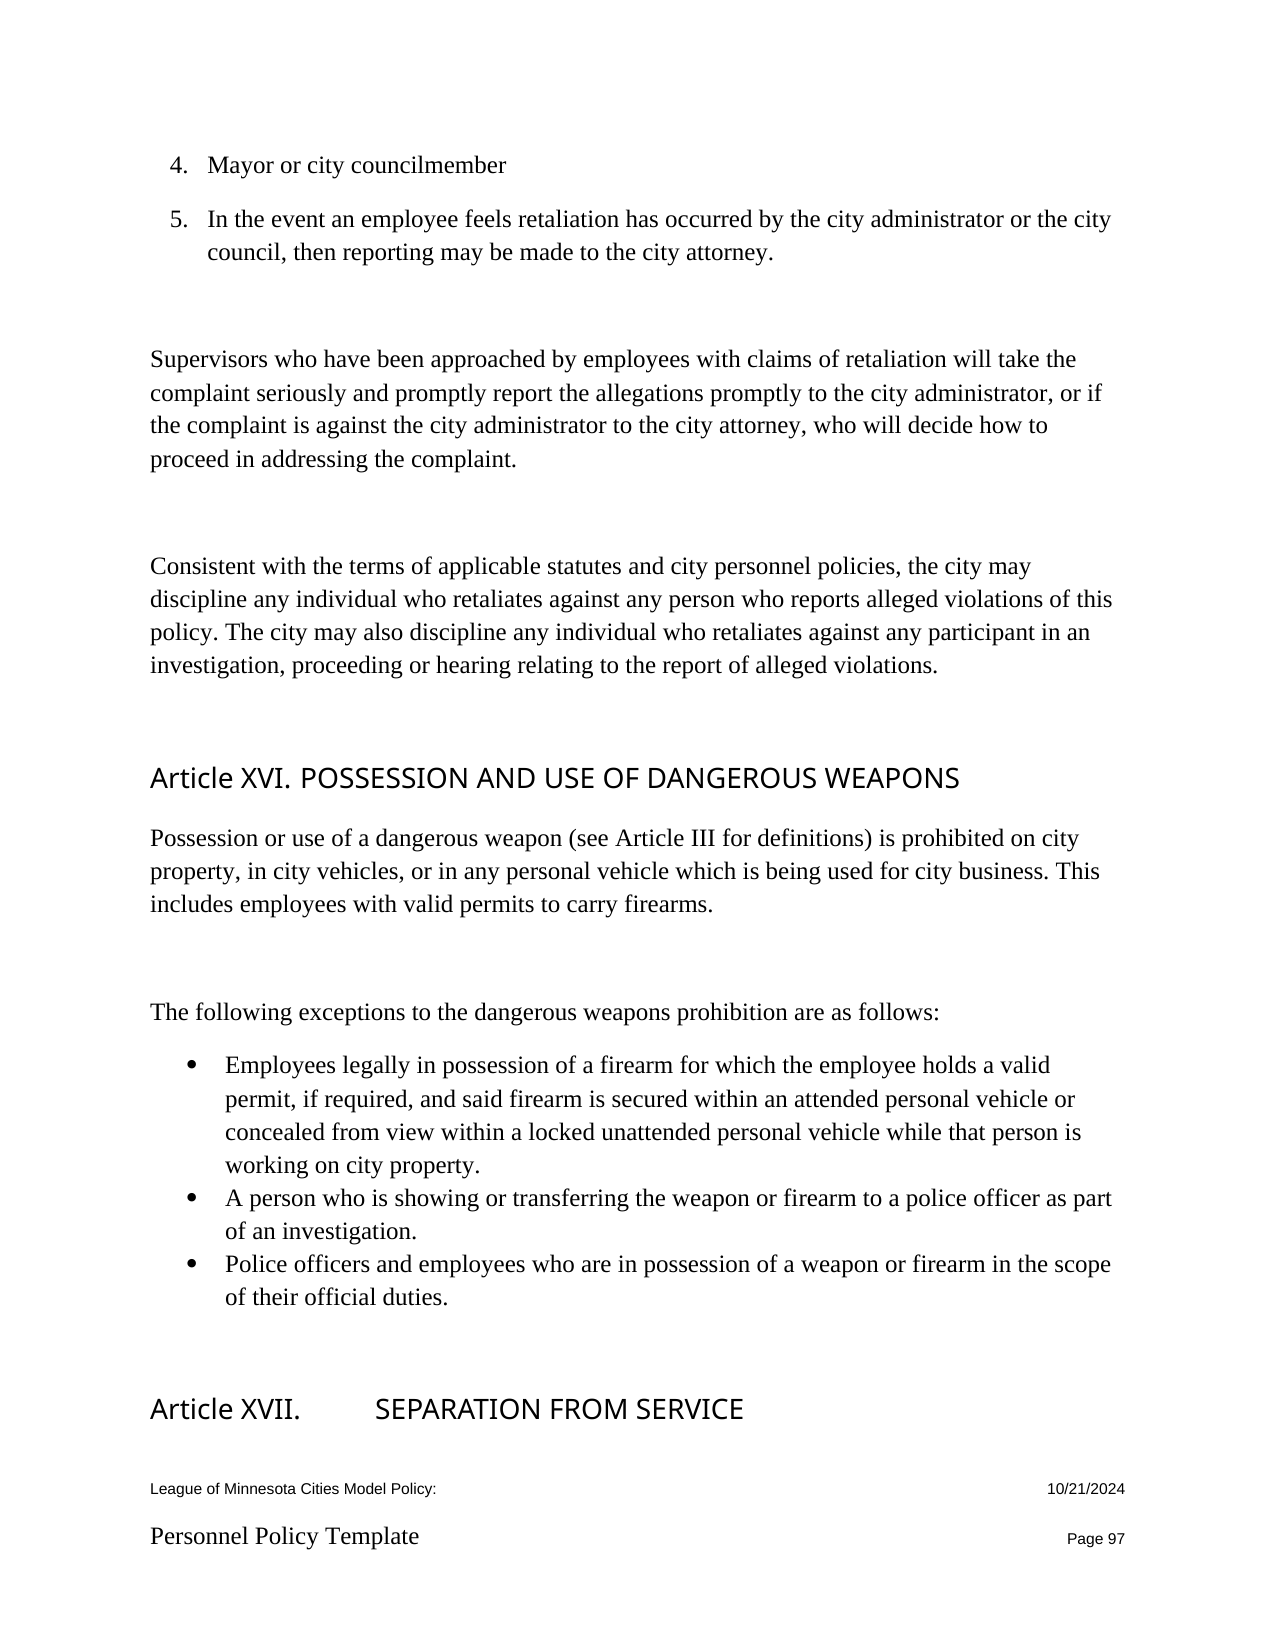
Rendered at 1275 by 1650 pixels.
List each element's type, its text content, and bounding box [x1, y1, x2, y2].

subtitle Article XVII. SEPARATION FROM SERVICE [150, 1389, 1125, 1428]
list A person who is showing or transferring the weapon or firearm to a police officer as part of an investigation. [187, 1183, 1125, 1244]
list Mayor or city councilmember [169, 150, 1125, 179]
list Employees legally in possession of a firearm for which the employee holds a valid permit, if required, and said firearm is secured within an attended personal vehicle or concealed from view within a locked unattended personal vehicle while that person is working on city property. [187, 1051, 1125, 1178]
text The following exceptions to the dangerous weapons prohibition are as follows: [150, 997, 1125, 1026]
text Consistent with the terms of applicable statutes and city personnel policies, the city may discipline any individual who retaliates against any person who reports alleged violations of this policy. The city may also discipline any individual who retaliates against any participant in an investigation, proceeding or hearing relating to the report of alleged violations. [150, 551, 1125, 679]
list Police officers and employees who are in possession of a weapon or firearm in the scope of their official duties. [187, 1249, 1125, 1311]
subtitle Article XVI. POSSESSION AND USE OF DANGEROUS WEAPONS [150, 758, 1125, 796]
list In the event an employee feels retaliation has occurred by the city administrator or the city council, then reporting may be made to the city attorney. [169, 204, 1125, 266]
text Possession or use of a dangerous weapon (see Article III for definitions) is prohibited on city property, in city vehicles, or in any personal vehicle which is being used for city business. This includes employees with valid permits to carry firearms. [150, 823, 1125, 918]
text Supervisors who have been approached by employees with claims of retaliation will take the complaint seriously and promptly report the allegations promptly to the city administrator, or if the complaint is against the city administrator to the city attorney, who will decide how to proceed in addressing the complaint. [150, 344, 1125, 472]
